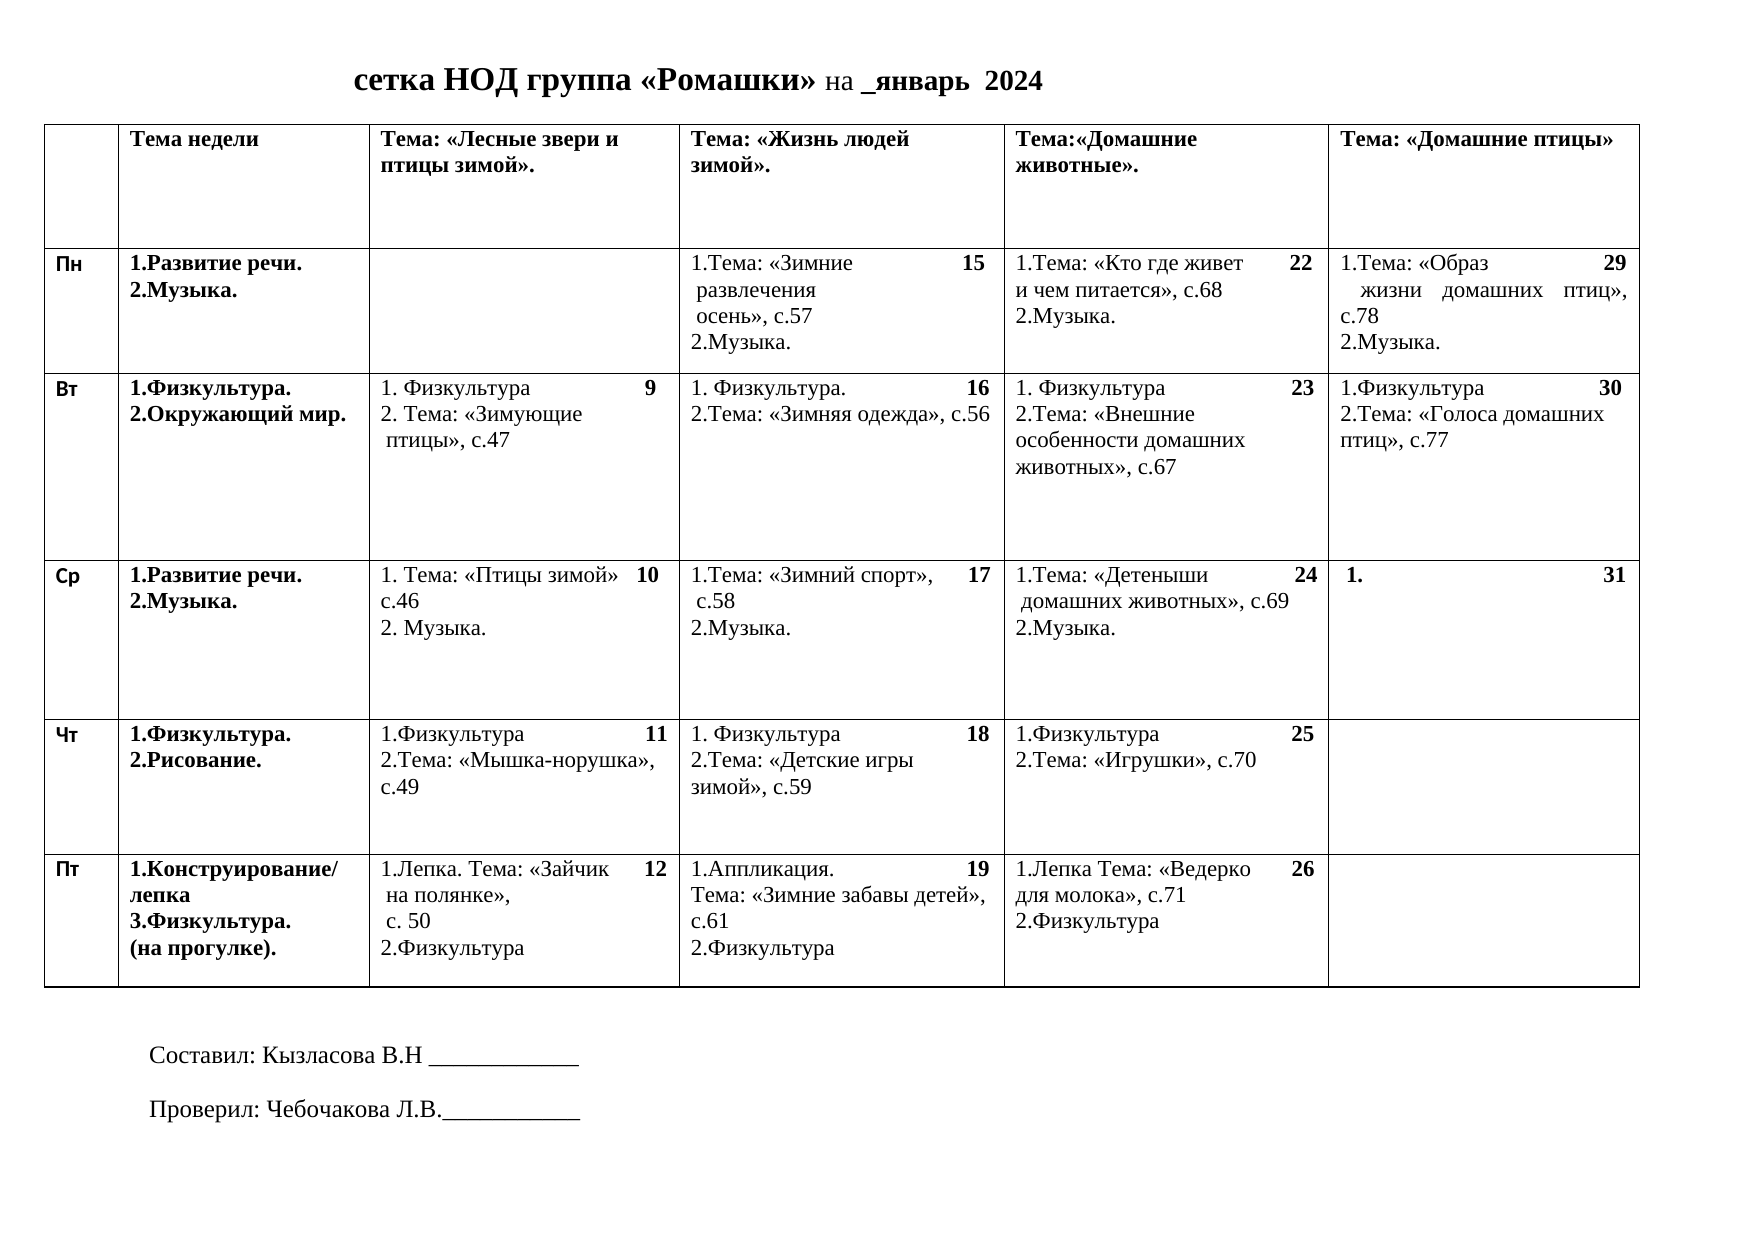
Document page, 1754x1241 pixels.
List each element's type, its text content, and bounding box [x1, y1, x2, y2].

table_cell 1.Физкультура 11 2.Тема: «Мышка-норушка», с.49 [370, 720, 679, 853]
table_cell 1.Тема: «Зимний спорт», 17 с.58 2.Музыка. [680, 561, 1004, 719]
table_cell 1.Тема: «Детеныши 24 домашних животных», с.69 2.Музыка. [1005, 561, 1328, 719]
table_cell 1.Аппликация. 19 Тема: «Зимние забавы детей», с.61 2.Физкультура [680, 855, 1004, 986]
table_cell 1.Развитие речи. 2.Музыка. [119, 249, 369, 373]
table_cell 1.Тема: «Кто где живет 22 и чем питается», с.68 2.Музыка. [1005, 249, 1328, 373]
table_cell 1. Физкультура 18 2.Тема: «Детские игры зимой», с.59 [680, 720, 1004, 853]
table_cell 1.Тема: «Зимние 15 развлечения осень», с.57 2.Музыка. [680, 249, 1004, 373]
table_cell Чт [45, 720, 118, 853]
table_cell 1.Лепка. Тема: «Зайчик 12 на полянке», с. 50 2.Физкультура [370, 855, 679, 986]
table_header [45, 125, 118, 248]
table_header Тема:«Домашние животные». [1005, 125, 1328, 248]
text Составил: Кызласова В.Н ____________ [74, 1040, 1683, 1069]
table_header Тема недели [119, 125, 369, 248]
table_cell 1. Тема: «Птицы зимой» 10 с.46 2. Музыка. [370, 561, 679, 719]
text сетка НОД группа «Ромашки» на _январь 2024 [74, 59, 1683, 97]
table_cell 1.Физкультура 25 2.Тема: «Игрушки», с.70 [1005, 720, 1328, 853]
table_cell Вт [45, 374, 118, 560]
table_cell 1.Конструирование/ лепка 3.Физкультура. (на прогулке). [119, 855, 369, 986]
table_cell Ср [45, 561, 118, 719]
table_cell [370, 249, 679, 373]
table_cell 1. Физкультура 9 2. Тема: «Зимующие птицы», с.47 [370, 374, 679, 560]
table_cell Пт [45, 855, 118, 986]
table_cell 1. 31 [1329, 561, 1639, 719]
table_cell [1329, 720, 1639, 853]
table_header Тема: «Домашние птицы» [1329, 125, 1639, 248]
table_cell 1. Физкультура 23 2.Тема: «Внешние особенности домашних животных», с.67 [1005, 374, 1328, 560]
table_header Тема: «Лесные звери и птицы зимой». [370, 125, 679, 248]
table_header Тема: «Жизнь людей зимой». [680, 125, 1004, 248]
table_cell 1.Физкультура. 2.Рисование. [119, 720, 369, 853]
table_cell 1. Физкультура. 16 2.Тема: «Зимняя одежда», с.56 [680, 374, 1004, 560]
text Проверил: Чебочакова Л.В.___________ [74, 1094, 1683, 1123]
table_cell 1.Тема: «Образ 29 жизни домашних птиц», с.78 2.Музыка. [1329, 249, 1639, 373]
table_cell [1329, 855, 1639, 986]
table_cell 1.Лепка Тема: «Ведерко 26 для молока», с.71 2.Физкультура [1005, 855, 1328, 986]
table_cell 1.Физкультура. 2.Окружающий мир. [119, 374, 369, 560]
table_cell 1.Развитие речи. 2.Музыка. [119, 561, 369, 719]
table_cell Пн [45, 249, 118, 373]
table_cell 1.Физкультура 30 2.Тема: «Голоса домашних птиц», с.77 [1329, 374, 1639, 560]
